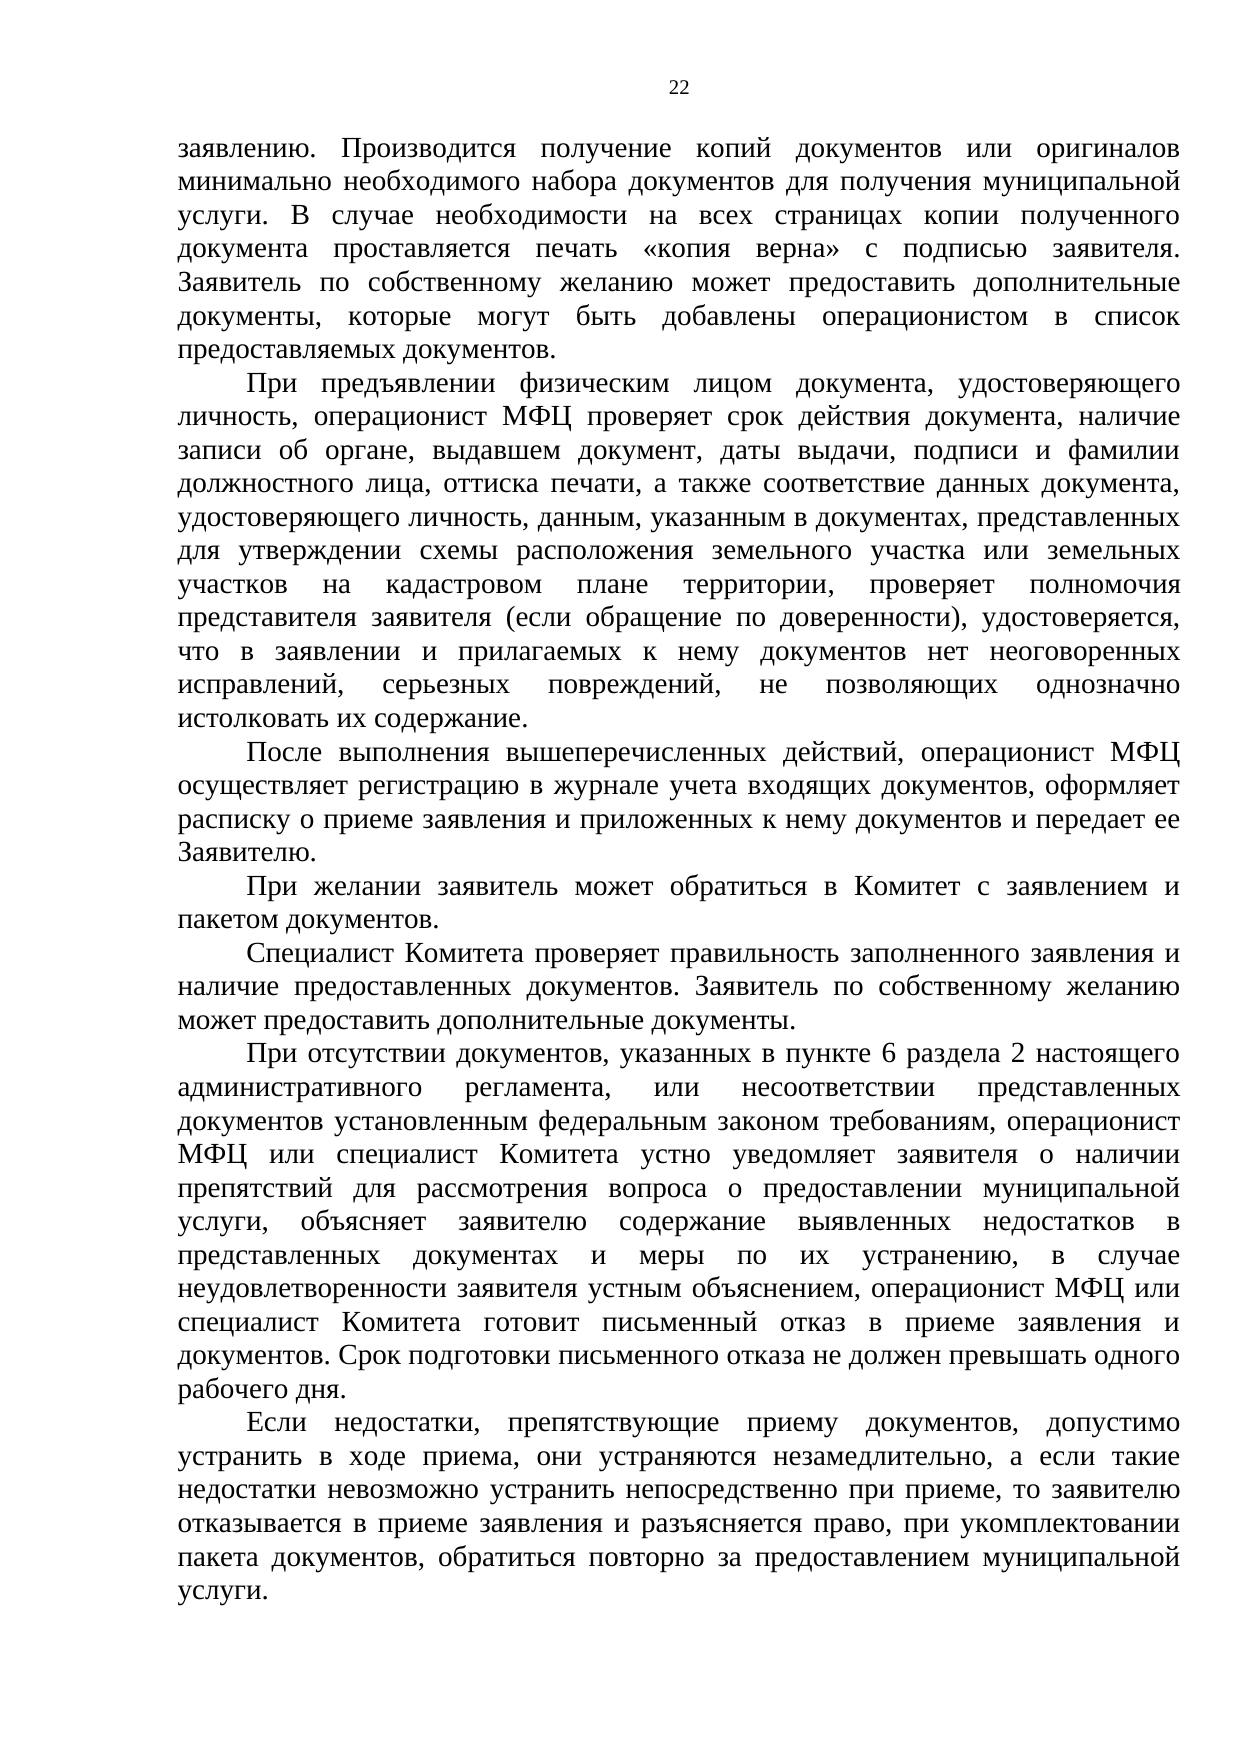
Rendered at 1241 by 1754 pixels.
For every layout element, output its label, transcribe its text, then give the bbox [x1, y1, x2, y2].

text Если недостатки, препятствующие приему документов, допустимо устранить в ходе приема, они устраняются незамедлительно, а если такие недостатки невозможно устранить непосредственно при приеме, то заявителю отказывается в приеме заявления и разъясняется право, при укомплектовании пакета документов, обратиться повторно за предоставлением муниципальной услуги. [177, 1404, 1181, 1606]
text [177, 130, 1181, 365]
text При желании заявитель может обратиться в Комитет с заявлением и пакетом документов. [177, 868, 1181, 935]
text При предъявлении физическим лицом документа, удостоверяющего личность, операционист МФЦ проверяет срок действия документа, наличие записи об органе, выдавшем документ, даты выдачи, подписи и фамилии должностного лица, оттиска печати, а также соответствие данных документа, удостоверяющего личность, данным, указанным в документах, представленных для утверждении схемы расположения земельного участка или земельных участков на кадастровом плане территории, проверяет полномочия представителя заявителя (если обращение по доверенности), удостоверяется, что в заявлении и прилагаемых к нему документов нет неоговоренных исправлений, серьезных повреждений, не позволяющих однозначно истолковать их содержание. [177, 365, 1181, 734]
text Специалист Комитета проверяет правильность заполненного заявления и наличие предоставленных документов. Заявитель по собственному желанию может предоставить дополнительные документы. [177, 935, 1181, 1036]
text При отсутствии документов, указанных в пункте 6 раздела 2 настоящего административного регламента, или несоответствии представленных документов установленным федеральным законом требованиям, операционист МФЦ или специалист Комитета устно уведомляет заявителя о наличии препятствий для рассмотрения вопроса о предоставлении муниципальной услуги, объясняет заявителю содержание выявленных недостатков в представленных документах и меры по их устранению, в случае неудовлетворенности заявителя устным объяснением, операционист МФЦ или специалист Комитета готовит письменный отказ в приеме заявления и документов. Срок подготовки письменного отказа не должен превышать одного рабочего дня. [177, 1036, 1181, 1404]
text После выполнения вышеперечисленных действий, операционист МФЦ осуществляет регистрацию в журнале учета входящих документов, оформляет расписку о приеме заявления и приложенных к нему документов и передает ее Заявителю. [177, 734, 1181, 868]
